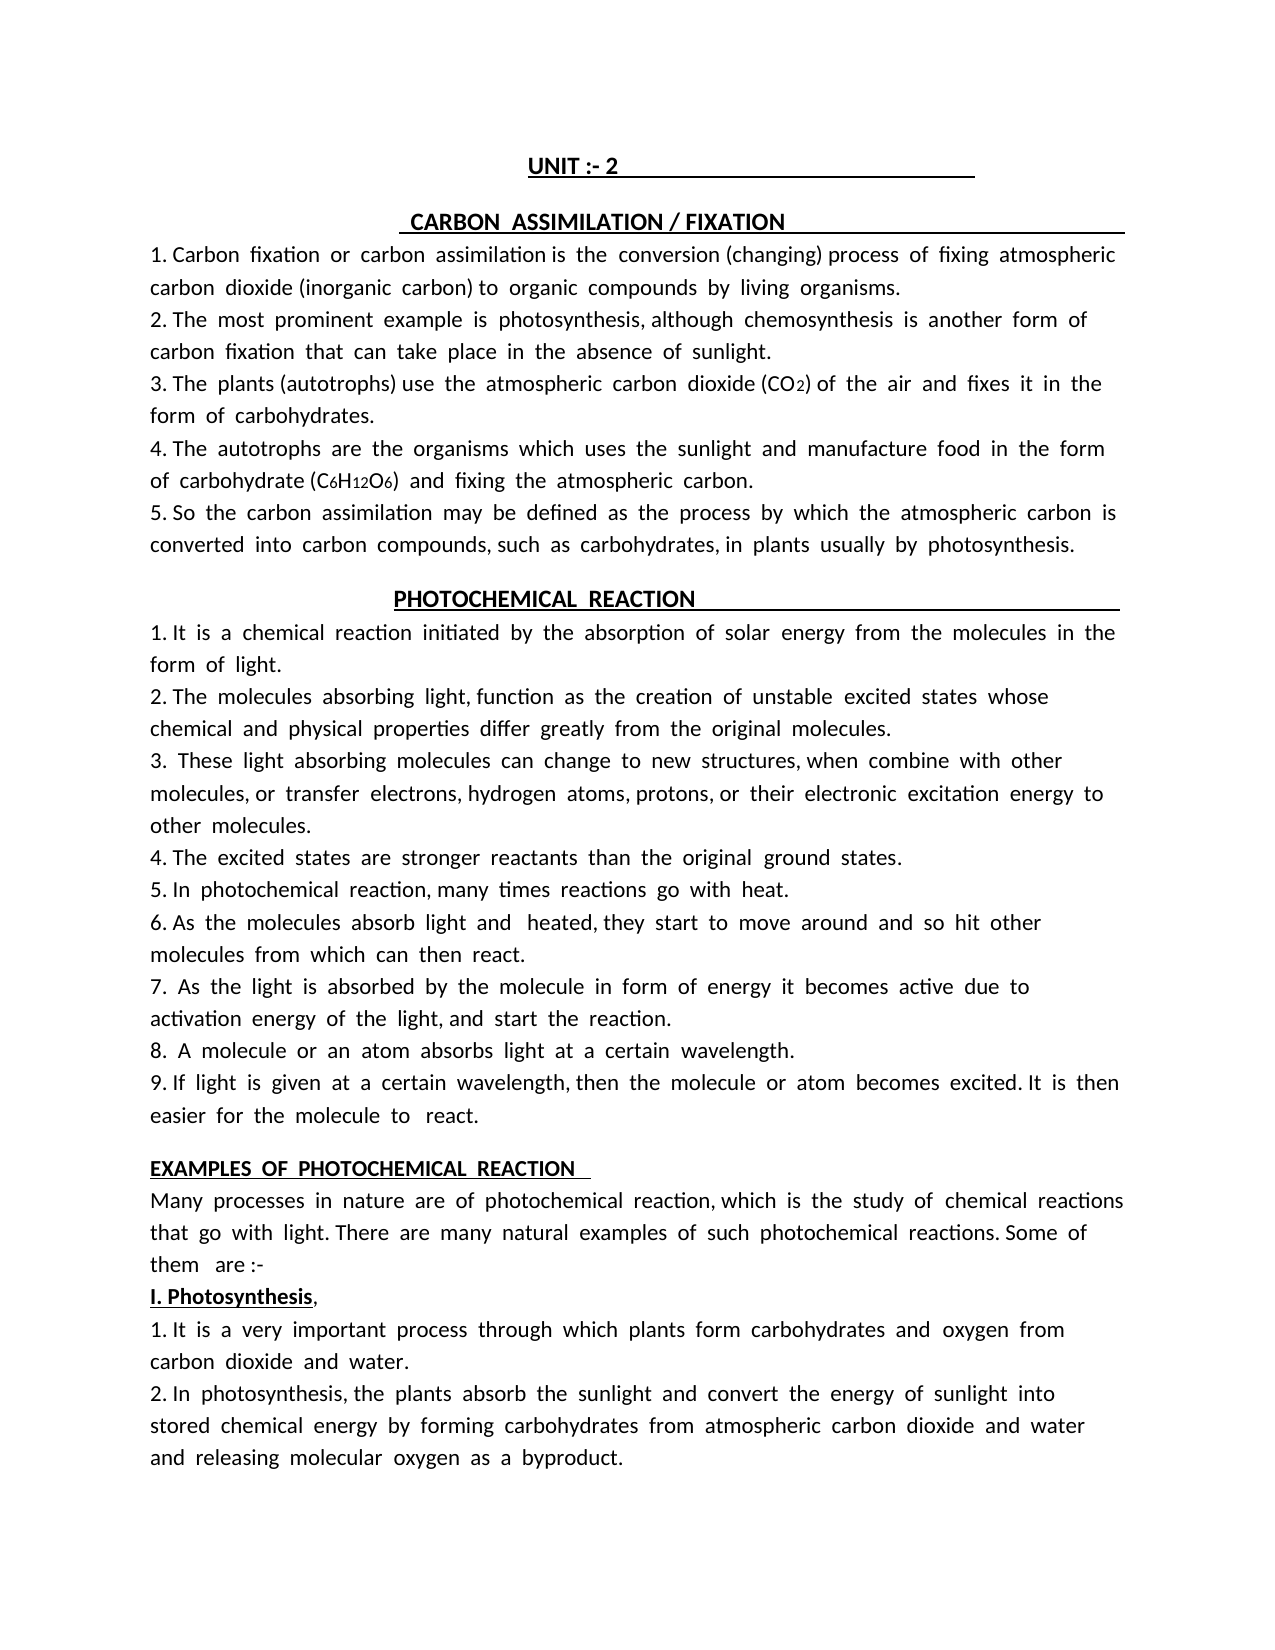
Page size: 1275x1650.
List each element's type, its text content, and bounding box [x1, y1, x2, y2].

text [150, 1154, 1125, 1471]
text UNIT :- 2 [150, 150, 1125, 181]
text CARBON ASSIMILATION / FIXATION 1. Carbon fixation or сarbon assimilation is the conversion (changing) process of fixing atmospheric carbon dioxide (inorganic carbon) to organic compounds by living organisms. 2. The most prominent example is photosynthesis, although chemosynthesis is another form of carbon fixation that can take place in the absence of sunlight. 3. The plants (autotrophs) use the atmospheric carbon dioxide (CO2) of the air and fixes it in the form of carbohydrates. 4. The autotrophs are the organisms which uses the sunlight and manufacture food in the form of carbohydrate (C6H12O6) and fixing the atmospheric carbon. 5. So the carbon assimilation may be defined as the process by which the atmospheric carbon is converted into carbon compounds, such as carbohydrates, in plants usually by photosynthesis. [150, 206, 1125, 558]
text PHOTOCHEMICAL REACTION 1. It is a chemical reaction initiated by the absorption of solar energy from the molecules in the form of light. 2. The molecules absorbing light, function as the creation of unstable excited states whose chemical and physical properties differ greatly from the original molecules. 3. These light absorbing molecules can change to new structures, when combine with other molecules, or transfer electrons, hydrogen atoms, protons, or their electronic excitation energy to other molecules. 4. The excited states are stronger reactants than the original ground states. 5. In photochemical reaction, many times reactions go with heat. 6. As the molecules absorb light and heated, they start to move around and so hit other molecules from which can then react. 7. As the light is absorbed by the molecule in form of energy it becomes active due to activation energy of the light, and start the reaction. 8. A molecule or an atom absorbs light at a certain wavelength. 9. If light is given at a certain wavelength, then the molecule or atom becomes excited. It is then easier for the molecule to react. [150, 583, 1125, 1129]
